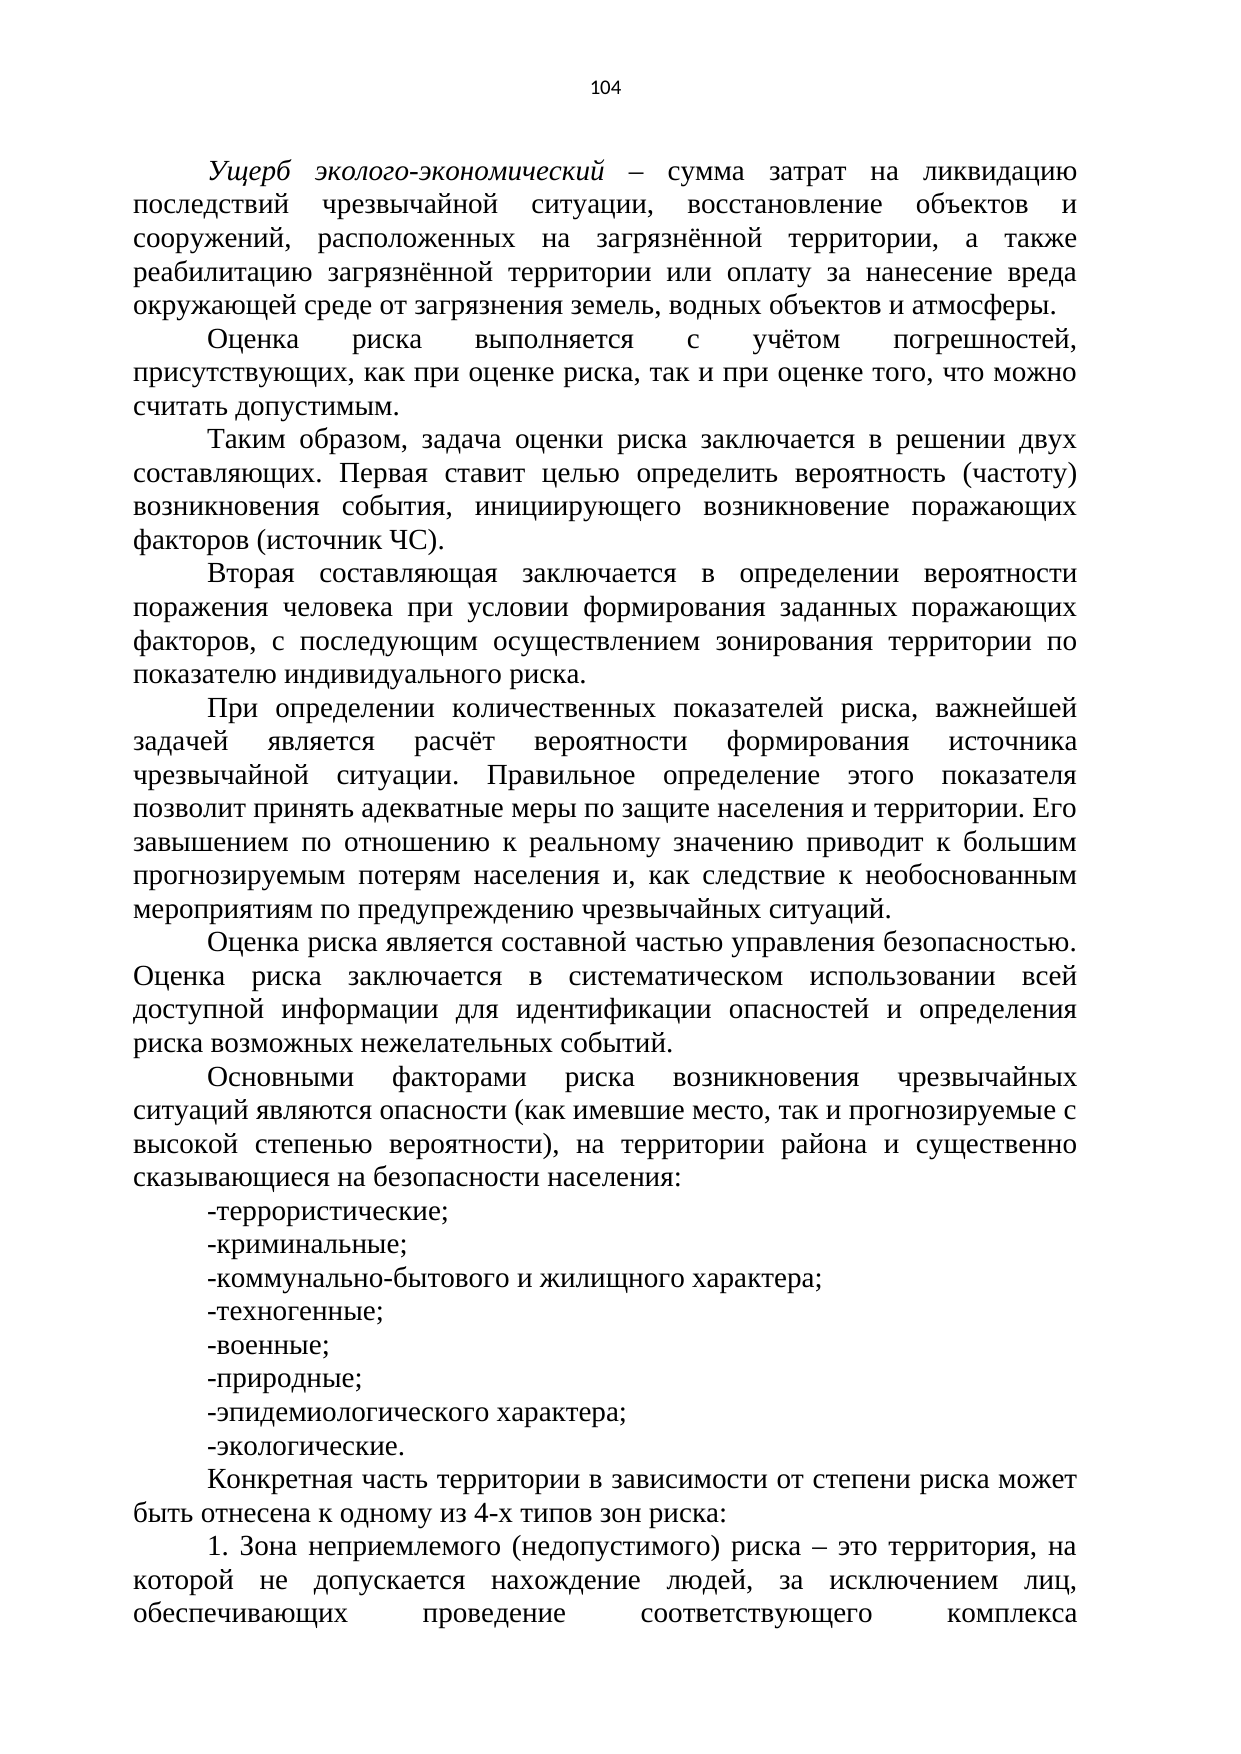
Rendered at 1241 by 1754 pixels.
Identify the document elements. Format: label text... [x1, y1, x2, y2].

text Оценка риска является составной частью управления безопасностью. Оценка риска заключается в систематическом использовании всей доступной информации для идентификации опасностей и определения риска возможных нежелательных событий. [133, 924, 1078, 1059]
text -техногенные; [133, 1293, 1078, 1327]
text -коммунально-бытового и жилищного характера; [133, 1260, 1078, 1293]
text Ущерб эколого-экономический – сумма затрат на ликвидацию последствий чрезвычайной ситуации, восстановление объектов и сооружений, расположенных на загрязнённой территории, а также реабилитацию загрязнённой территории или оплату за нанесение вреда окружающей среде от загрязнения земель, водных объектов и атмосферы. [133, 153, 1078, 321]
text -экологические. [133, 1428, 1078, 1461]
text Оценка риска выполняется с учётом погрешностей, присутствующих, как при оценке риска, так и при оценке того, что можно считать допустимым. [133, 321, 1078, 421]
text Вторая составляющая заключается в определении вероятности поражения человека при условии формирования заданных поражающих факторов, с последующим осуществлением зонирования территории по показателю индивидуального риска. [133, 556, 1078, 690]
text -террористические; [133, 1193, 1078, 1226]
text -эпидемиологического характера; [133, 1394, 1078, 1428]
text Конкретная часть территории в зависимости от степени риска может быть отнесена к одному из 4-х типов зон риска: [133, 1461, 1078, 1528]
text -криминальные; [133, 1226, 1078, 1260]
text Основными факторами риска возникновения чрезвычайных ситуаций являются опасности (как имевшие место, так и прогнозируемые с высокой степенью вероятности), на территории района и существенно сказывающиеся на безопасности населения: [133, 1059, 1078, 1193]
text Таким образом, задача оценки риска заключается в решении двух составляющих. Первая ставит целью определить вероятность (частоту) возникновения события, инициирующего возникновение поражающих факторов (источник ЧС). [133, 421, 1078, 556]
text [133, 1528, 1078, 1629]
text При определении количественных показателей риска, важнейшей задачей является расчёт вероятности формирования источника чрезвычайной ситуации. Правильное определение этого показателя позволит принять адекватные меры по защите населения и территории. Его завышением по отношению к реальному значению приводит к большим прогнозируемым потерям населения и, как следствие к необоснованным мероприятиям по предупреждению чрезвычайных ситуаций. [133, 690, 1078, 924]
text -военные; [133, 1327, 1078, 1361]
text -природные; [133, 1361, 1078, 1394]
